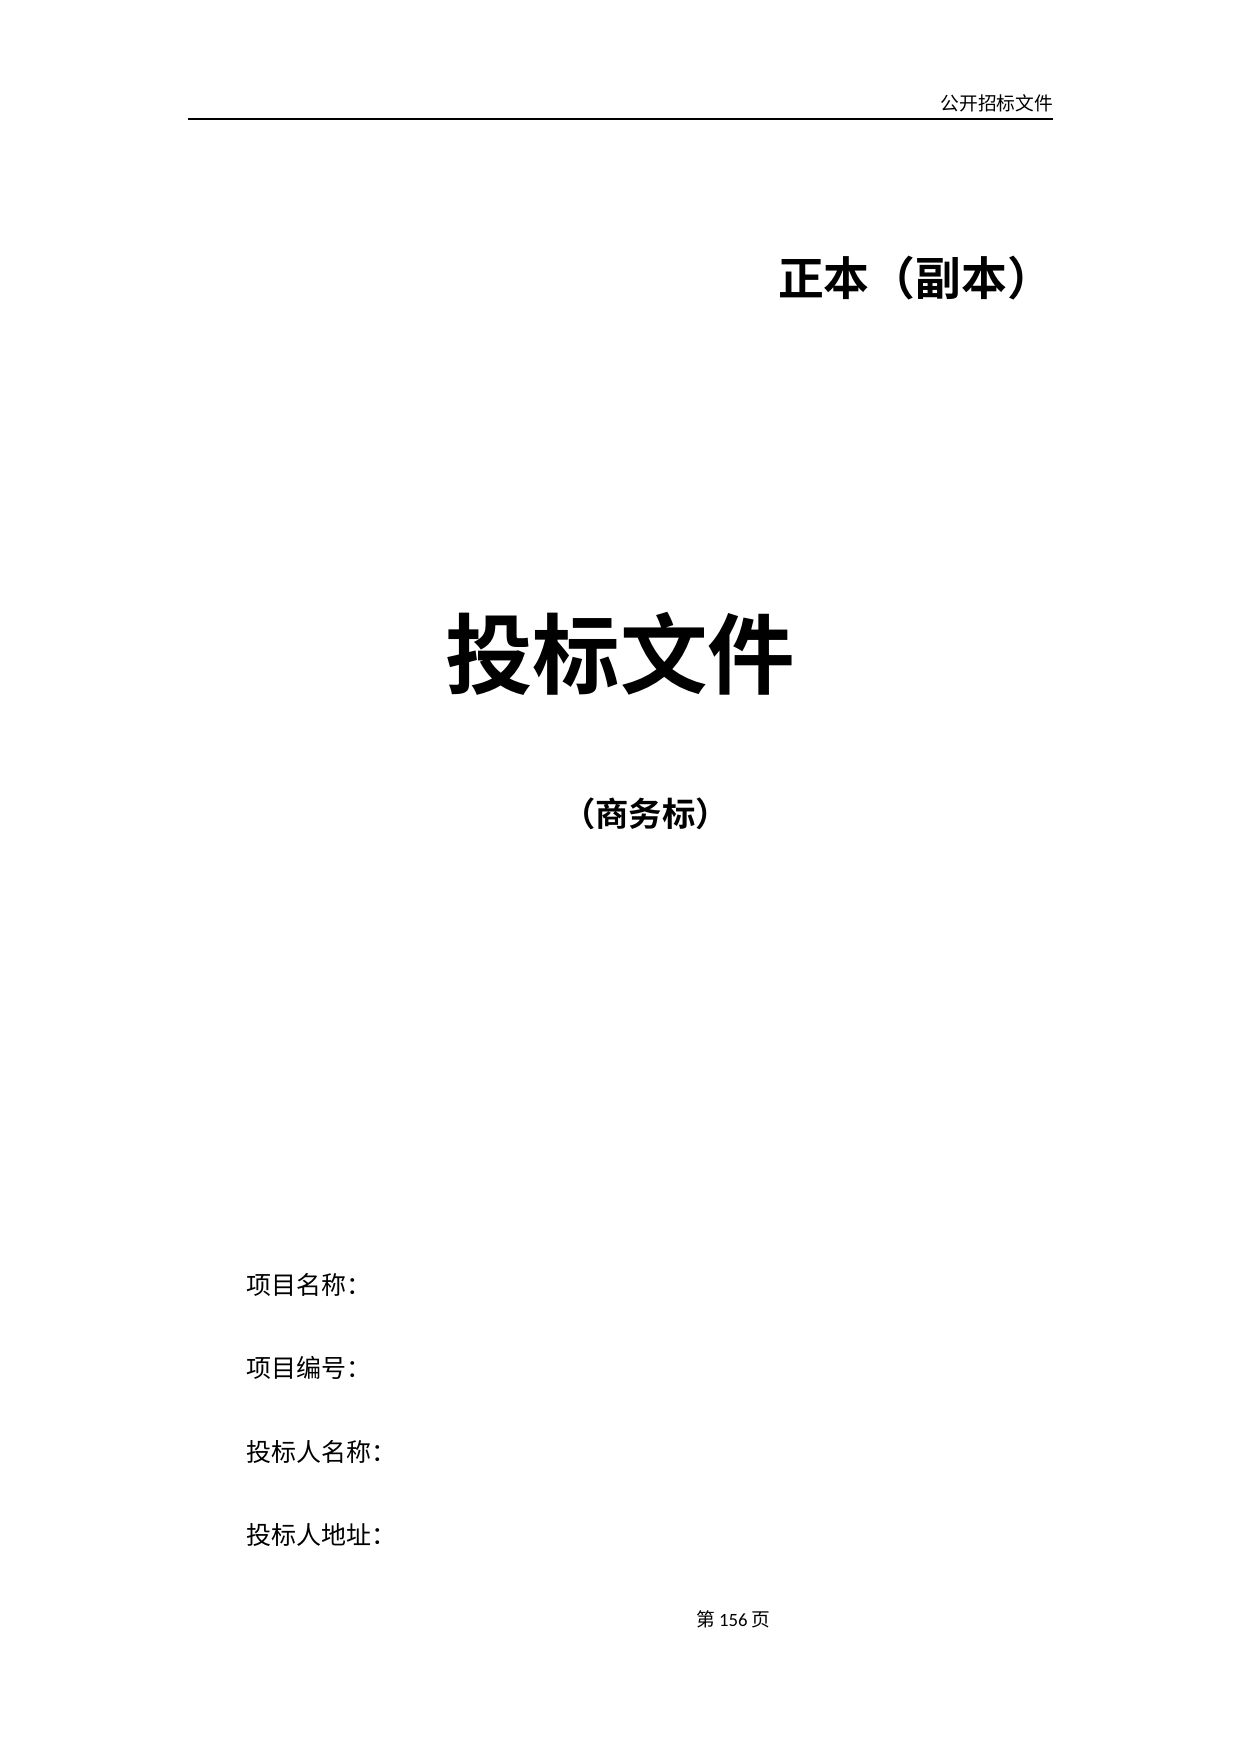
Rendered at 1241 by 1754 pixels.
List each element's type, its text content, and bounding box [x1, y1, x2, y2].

text 投标人名称： [187, 1418, 1053, 1483]
text 投标人地址： [187, 1501, 1053, 1566]
text 投标文件 [187, 584, 1053, 714]
text 项目名称： [187, 1251, 1053, 1316]
text 项目编号： [187, 1334, 1053, 1399]
text （商务标） [187, 779, 1053, 844]
text 正本（副本） [187, 227, 1053, 324]
